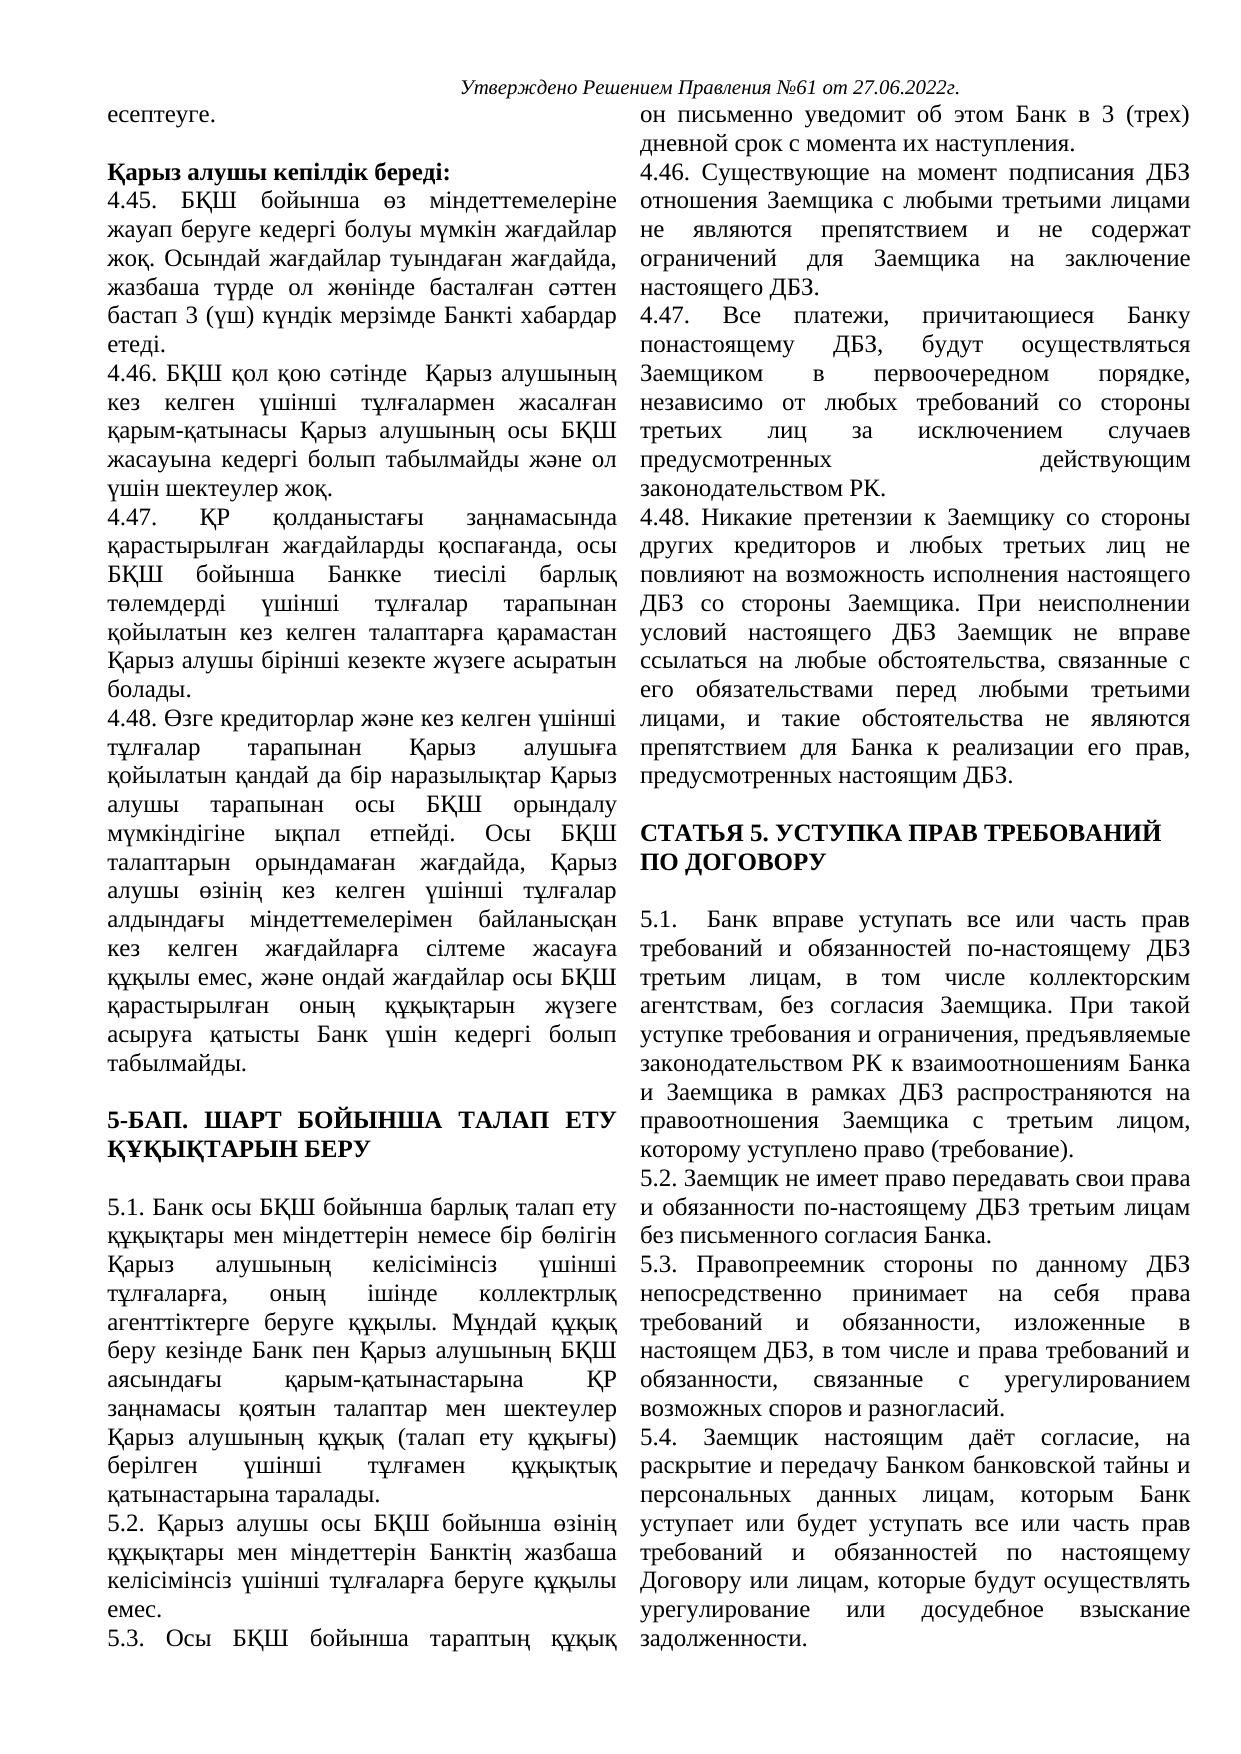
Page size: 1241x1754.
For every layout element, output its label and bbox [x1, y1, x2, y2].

table_header [96, 99, 628, 1652]
table_header [629, 99, 1202, 1652]
